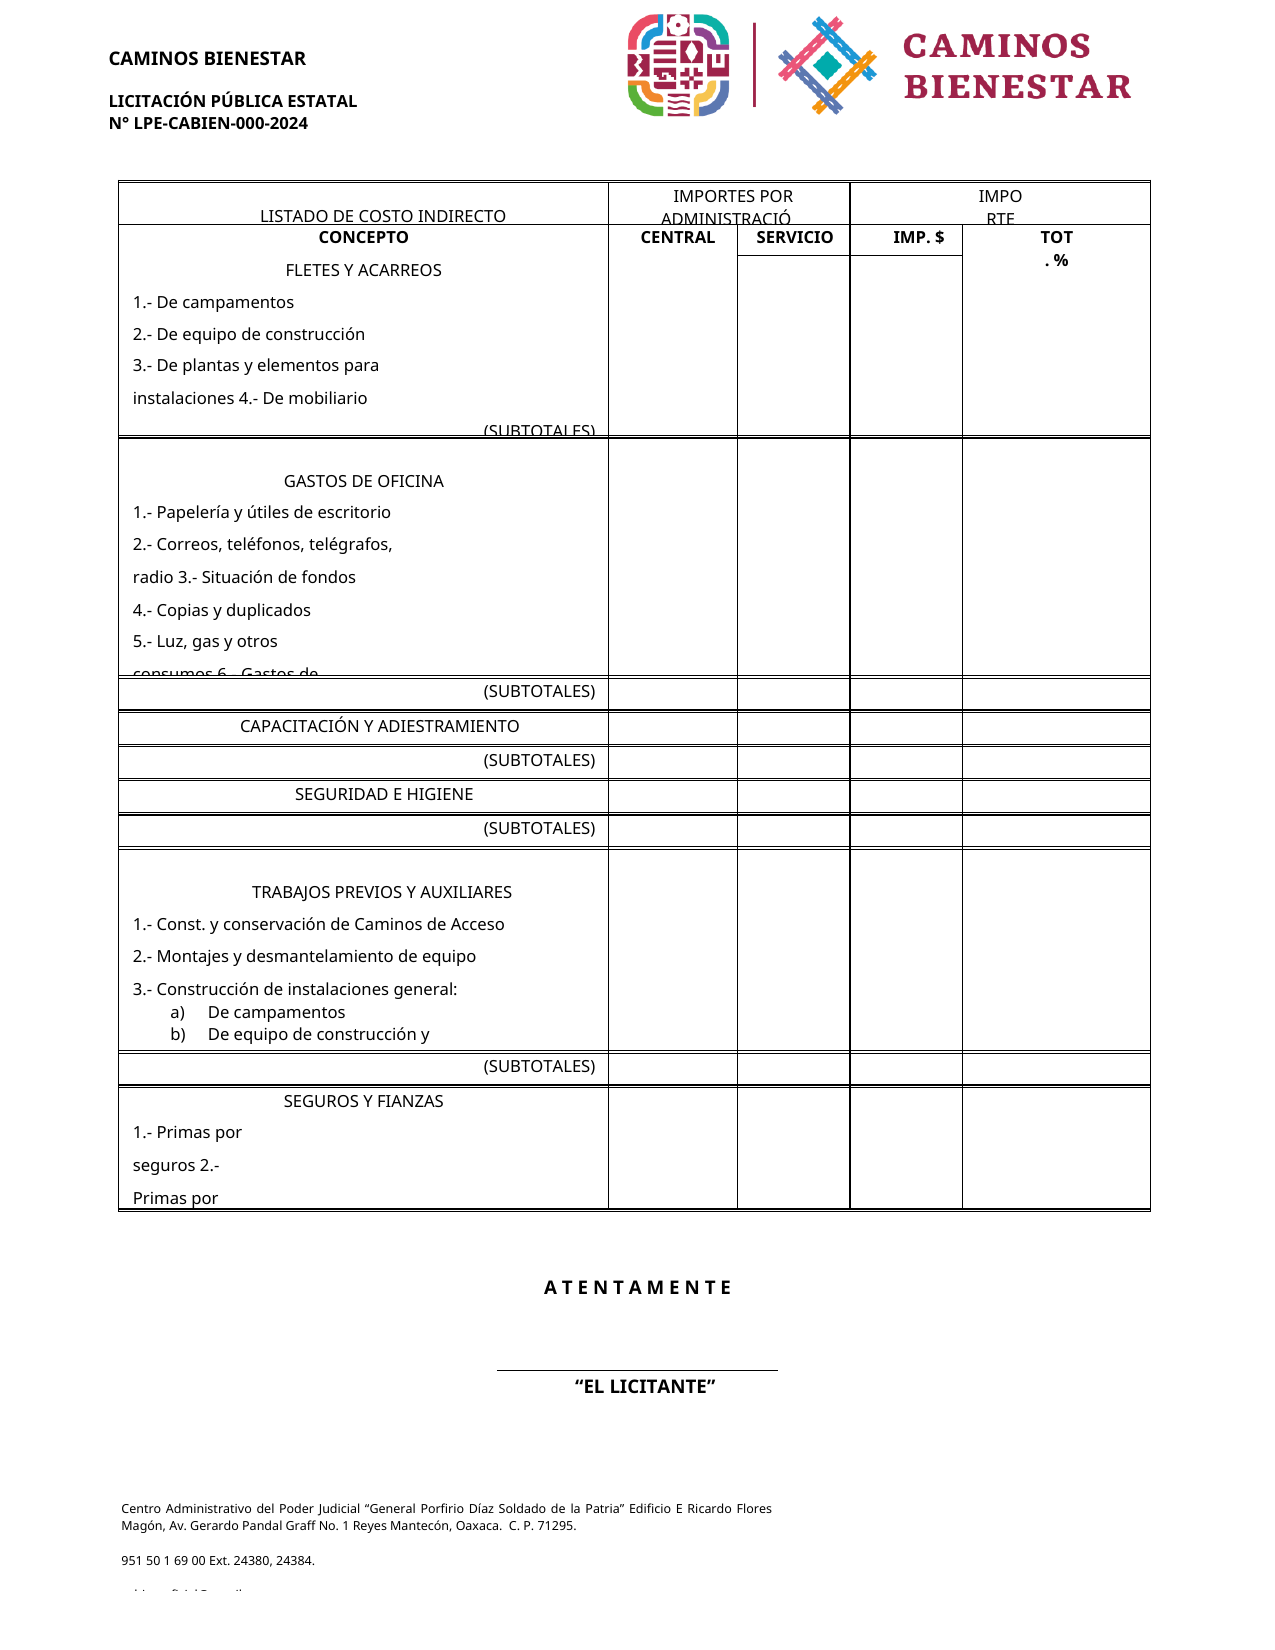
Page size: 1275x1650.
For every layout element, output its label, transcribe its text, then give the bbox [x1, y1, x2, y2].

table_cell SERVICIO [738, 225, 849, 254]
table_cell [963, 439, 1150, 675]
table_cell (SUBTOTALES) [119, 679, 608, 709]
table_cell [738, 1088, 849, 1208]
table_cell [609, 816, 737, 846]
table_cell [851, 1054, 962, 1084]
table_cell [963, 781, 1150, 812]
table_cell CENTRAL [609, 225, 737, 435]
table_cell TOT. % [963, 225, 1150, 435]
table_cell [609, 1054, 737, 1084]
table_cell CAPACITACIÓN Y ADIESTRAMIENTO [119, 713, 608, 743]
table_cell SEGUROS Y FIANZAS 1.- Primas por seguros 2.- Primas por fianzas (SUBTOTALES) [119, 1088, 608, 1208]
table_cell [851, 256, 962, 435]
text “EL LICITANTE” [527, 1371, 763, 1398]
table_cell [609, 781, 737, 812]
table_cell [738, 1054, 849, 1084]
table_cell [738, 439, 849, 675]
table_cell [738, 781, 849, 812]
table_cell [851, 747, 962, 778]
table_cell [851, 1088, 962, 1208]
table_cell [963, 713, 1150, 743]
table_cell [609, 679, 737, 709]
table_cell [851, 713, 962, 743]
table_cell SEGURIDAD E HIGIENE [119, 781, 608, 812]
table_cell (SUBTOTALES) [119, 816, 608, 846]
table_cell [609, 1088, 737, 1208]
table_cell [851, 781, 962, 812]
table_cell [963, 850, 1150, 1050]
table_cell [963, 816, 1150, 846]
table_header IMPORTES POR ADMINISTRACIÓN [609, 183, 849, 224]
table_cell [738, 713, 849, 743]
table_cell [609, 850, 737, 1050]
table_cell IMP. $ [851, 225, 962, 254]
subtitle A T E N T A M E N T E [527, 1274, 748, 1300]
table_cell [738, 256, 849, 435]
table_cell CONCEPTO FLETES Y ACARREOS 1.- De campamentos 2.- De equipo de construcción 3.- De plantas y elementos para instalaciones 4.- De mobiliario (SUBTOTALES) [119, 225, 608, 435]
table_cell [963, 1054, 1150, 1084]
table_header LISTADO DE COSTO INDIRECTO [119, 183, 608, 224]
table_cell TRABAJOS PREVIOS Y AUXILIARES 1.- Const. y conservación de Caminos de Acceso 2.- Montajes y desmantelamiento de equipo 3.- Construcción de instalaciones general: De campamentos De equipo de construcción y De plantas y elementos para instalaciones [119, 850, 608, 1050]
table_cell [851, 439, 962, 675]
table_cell [738, 679, 849, 709]
table_cell [851, 679, 962, 709]
table_cell (SUBTOTALES) [119, 747, 608, 778]
table_cell [963, 1088, 1150, 1208]
table_cell [963, 747, 1150, 778]
picture [602, 0, 1138, 164]
table_cell [609, 439, 737, 675]
table_cell (SUBTOTALES) [119, 1054, 608, 1084]
table_cell [851, 816, 962, 846]
table_cell GASTOS DE OFICINA 1.- Papelería y útiles de escritorio 2.- Correos, teléfonos, telégrafos, radio 3.- Situación de fondos 4.- Copias y duplicados 5.- Luz, gas y otros consumos 6.- Gastos de concursos [119, 439, 608, 675]
table_cell [738, 850, 849, 1050]
table_cell [738, 816, 849, 846]
table_cell [963, 679, 1150, 709]
table_cell [609, 747, 737, 778]
table_header IMPORTE [851, 183, 1150, 224]
table_cell [738, 747, 849, 778]
table_cell [851, 850, 962, 1050]
table_cell [609, 713, 737, 743]
